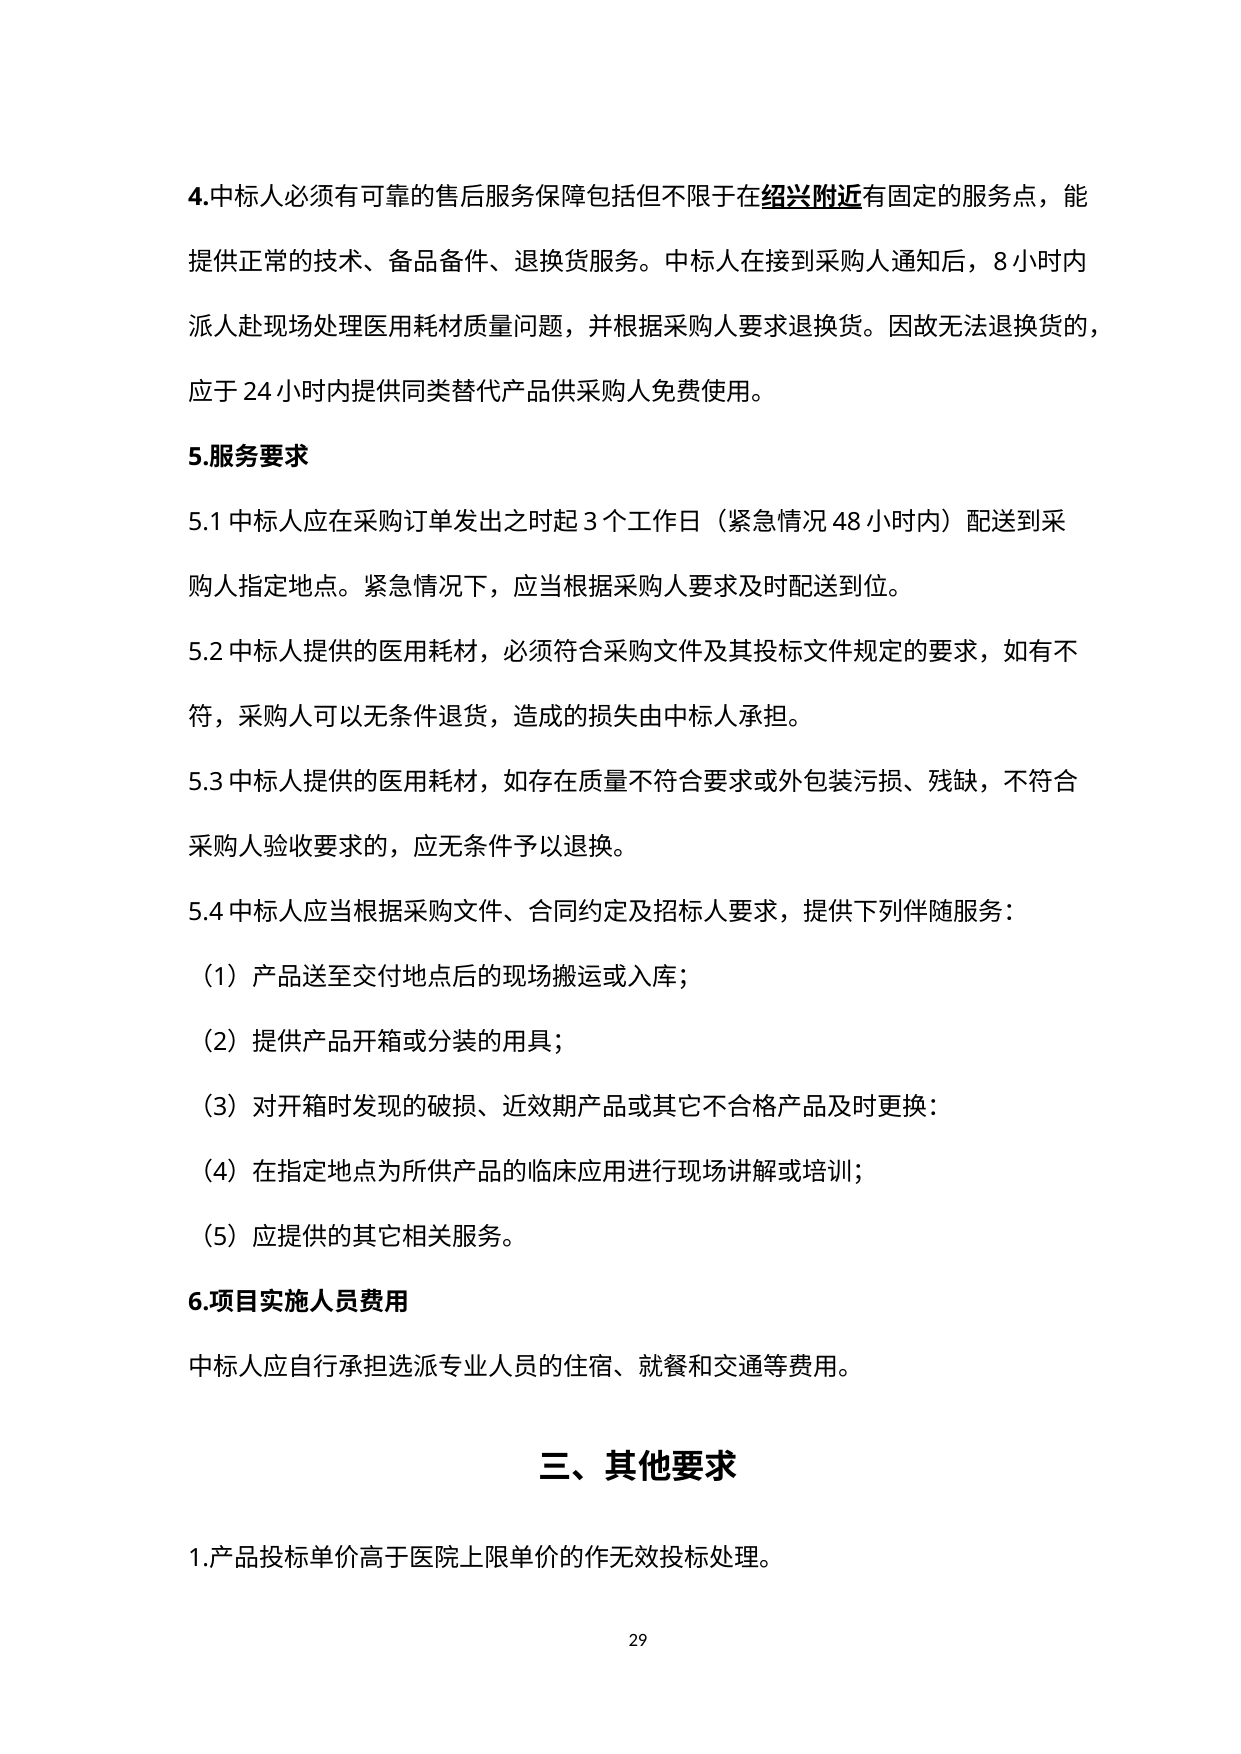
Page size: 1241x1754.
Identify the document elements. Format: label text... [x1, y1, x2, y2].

text 5.1中标人应在采购订单发出之时起3个工作日（紧急情况48小时内）配送到采购人指定地点。紧急情况下，应当根据采购人要求及时配送到位。 [188, 487, 1088, 617]
text 5.服务要求 [188, 422, 1088, 487]
text 6.项目实施人员费用 [188, 1267, 1088, 1332]
text 5.4中标人应当根据采购文件、合同约定及招标人要求，提供下列伴随服务： [188, 877, 1088, 942]
text （4）在指定地点为所供产品的临床应用进行现场讲解或培训； [188, 1137, 1088, 1202]
text （3）对开箱时发现的破损、近效期产品或其它不合格产品及时更换： [188, 1072, 1088, 1137]
text 1.产品投标单价高于医院上限单价的作无效投标处理。 [188, 1523, 1088, 1588]
text 5.2中标人提供的医用耗材，必须符合采购文件及其投标文件规定的要求，如有不符，采购人可以无条件退货，造成的损失由中标人承担。 [188, 617, 1088, 747]
text （2）提供产品开箱或分装的用具； [188, 1007, 1088, 1072]
text 4.中标人必须有可靠的售后服务保障包括但不限于在绍兴附近有固定的服务点，能提供正常的技术、备品备件、退换货服务。中标人在接到采购人通知后，8小时内派人赴现场处理医用耗材质量问题，并根据采购人要求退换货。因故无法退换货的，应于24小时内提供同类替代产品供采购人免费使用。 [188, 162, 1088, 422]
text （5）应提供的其它相关服务。 [188, 1202, 1088, 1267]
text （1）产品送至交付地点后的现场搬运或入库； [188, 942, 1088, 1007]
subtitle 三、其他要求 [188, 1431, 1088, 1496]
text 5.3中标人提供的医用耗材，如存在质量不符合要求或外包装污损、残缺，不符合采购人验收要求的，应无条件予以退换。 [188, 747, 1088, 877]
text 中标人应自行承担选派专业人员的住宿、就餐和交通等费用。 [188, 1332, 1088, 1397]
